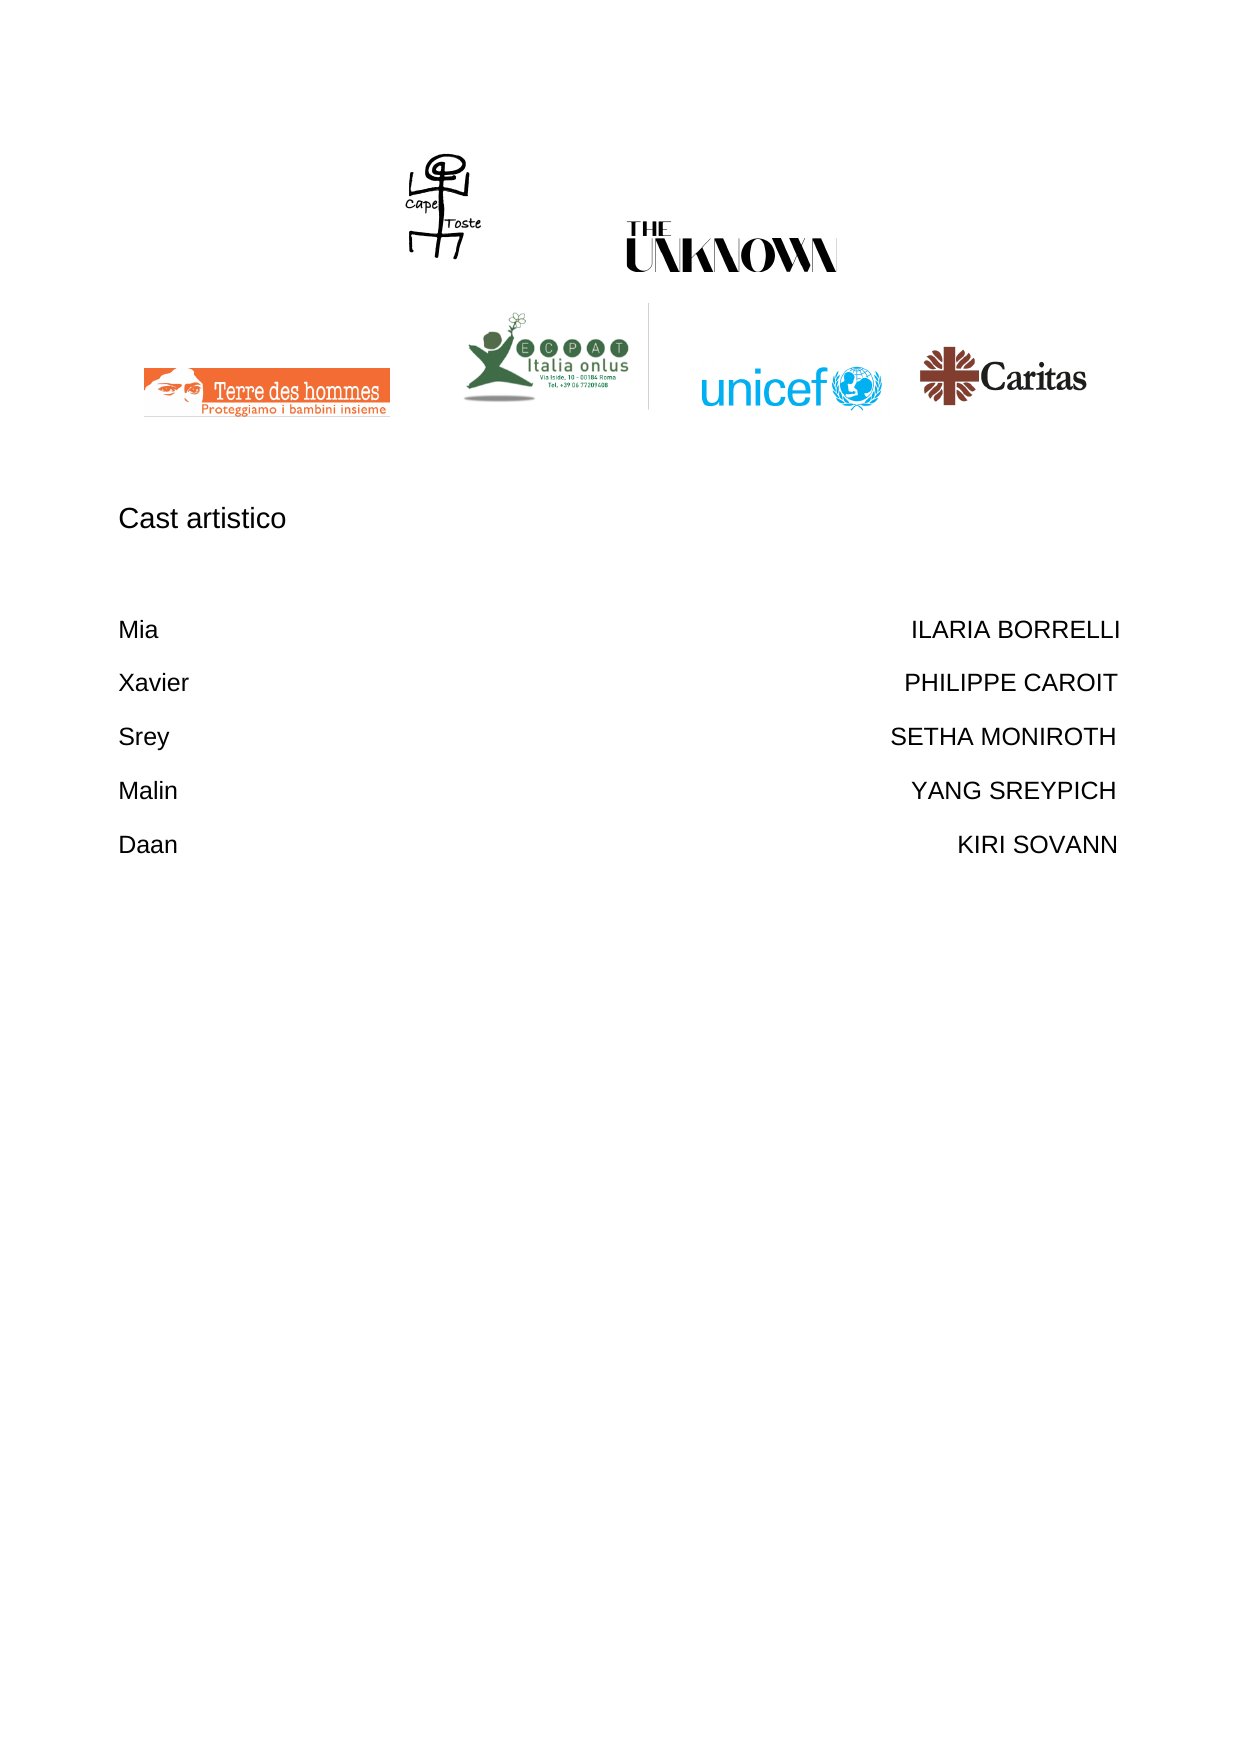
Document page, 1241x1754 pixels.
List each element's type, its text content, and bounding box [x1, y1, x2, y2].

text Cast artistico [118, 501, 1122, 535]
picture [695, 358, 889, 417]
text Srey SETHA MONIROTH [118, 722, 1122, 751]
picture [909, 334, 1097, 417]
picture [144, 368, 390, 417]
text Xavier PHILIPPE CAROIT [118, 668, 1122, 697]
picture [431, 297, 675, 417]
text Daan KIRI SOVANN [118, 830, 1122, 859]
text Malin YANG SREYPICH [118, 776, 1122, 805]
picture [626, 221, 837, 272]
picture [403, 147, 482, 272]
text Mia ILARIA BORRELLI [118, 614, 1122, 643]
